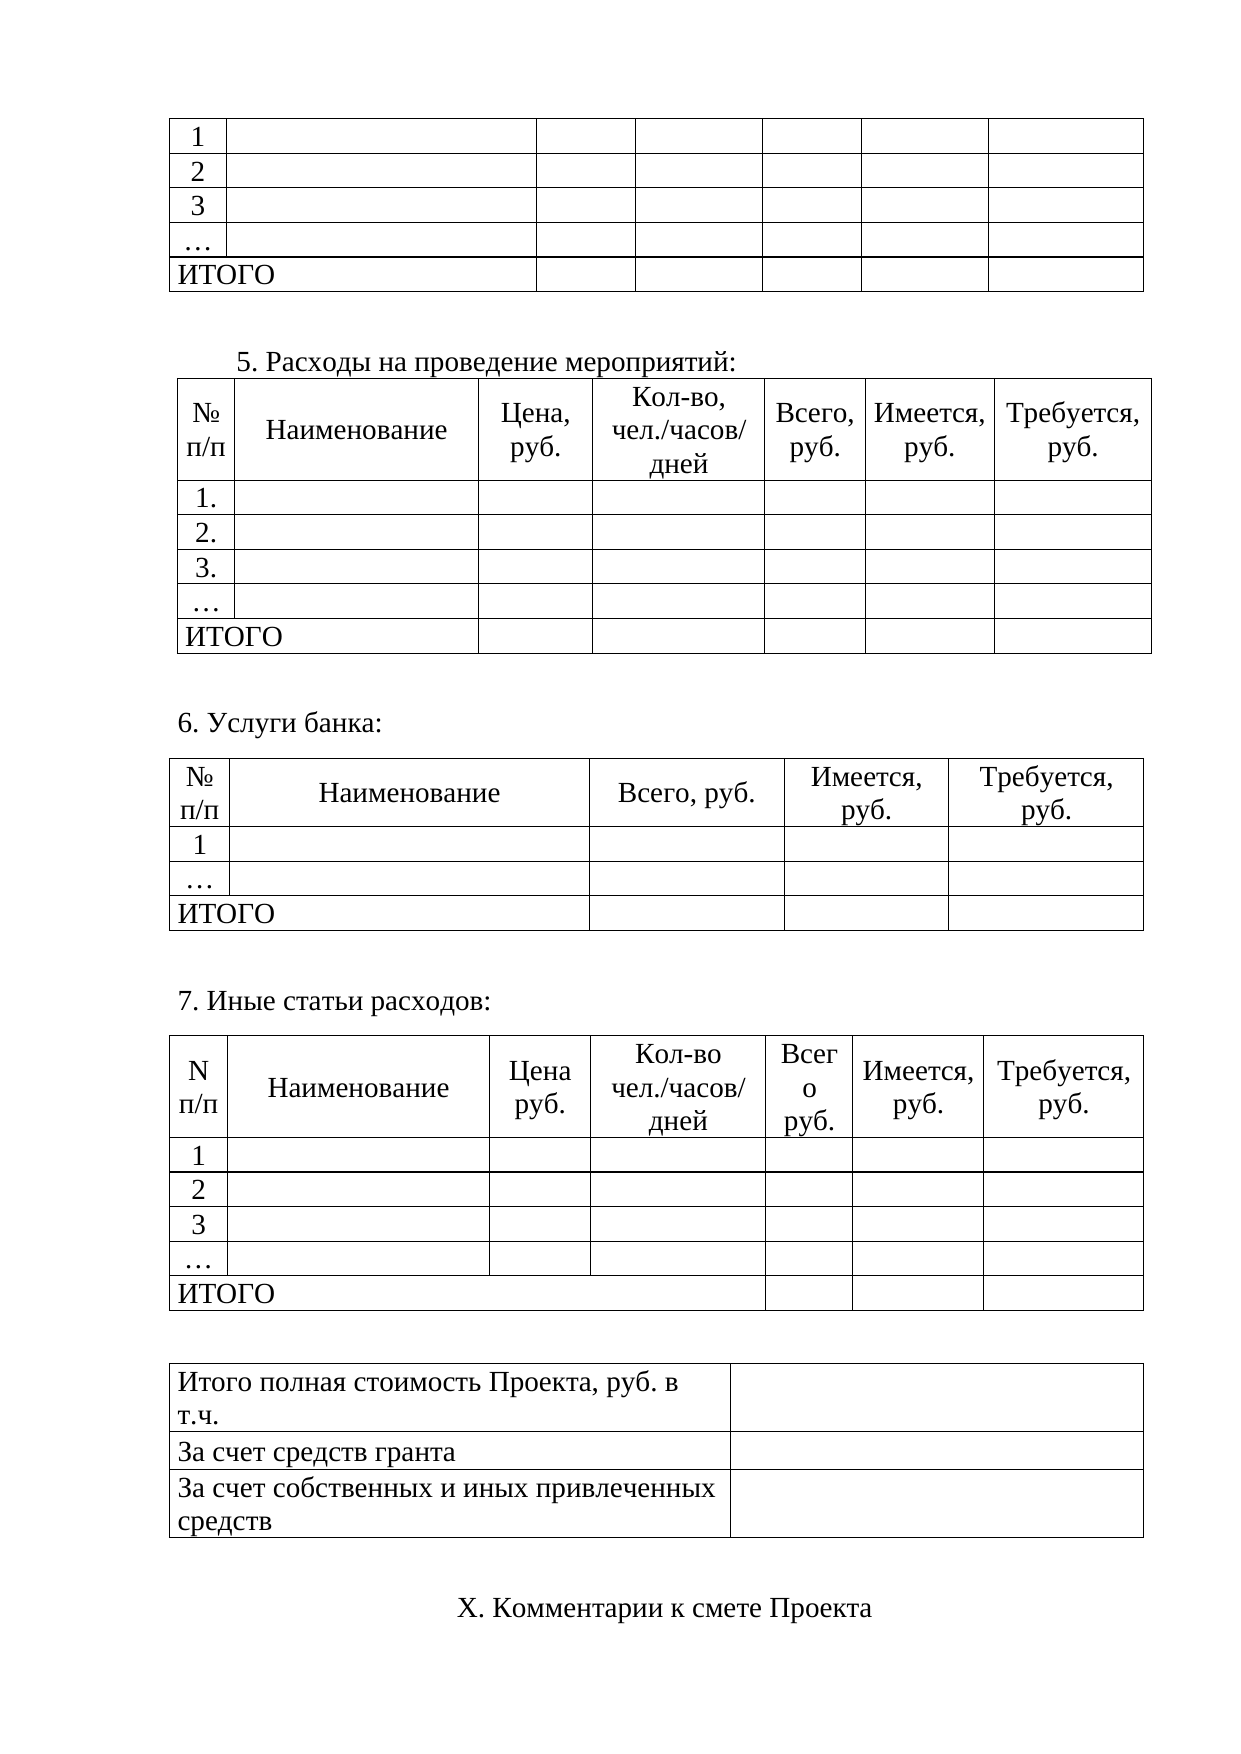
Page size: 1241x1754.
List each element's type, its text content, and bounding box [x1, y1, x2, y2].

table_cell [765, 584, 865, 618]
table_cell [853, 1138, 983, 1171]
table_cell [731, 1432, 1143, 1469]
table_cell [766, 1173, 852, 1206]
table_cell [989, 154, 1143, 187]
table_header [731, 1364, 1143, 1431]
table_cell За счет средств гранта [170, 1432, 730, 1469]
table_cell [995, 515, 1151, 549]
table_header Итого полная стоимость Проекта, руб. в т.ч. [170, 1364, 730, 1431]
table_cell [235, 515, 478, 549]
table_cell [763, 119, 861, 153]
table_cell [995, 619, 1151, 652]
table_cell [593, 619, 764, 652]
table_cell [228, 1207, 489, 1241]
table_cell [765, 515, 865, 549]
table_cell [862, 188, 988, 222]
table_header Требуется, руб. [949, 759, 1143, 826]
table_cell [766, 1276, 852, 1310]
table_cell [989, 223, 1143, 256]
table_header Наименование [230, 759, 589, 826]
table_header Имеется, руб. [853, 1036, 983, 1137]
table_header Имеется, руб. [785, 759, 948, 826]
table_cell [862, 154, 988, 187]
table_cell [591, 1138, 765, 1171]
table_cell [479, 550, 592, 583]
table_cell [537, 223, 635, 256]
table_cell … [170, 1242, 227, 1275]
table_cell [984, 1138, 1143, 1171]
table_cell [593, 515, 764, 549]
table_cell [591, 1207, 765, 1241]
table_cell [228, 1173, 489, 1206]
table_cell [763, 188, 861, 222]
table_cell [537, 258, 635, 291]
table_cell … [178, 584, 234, 618]
table_cell [479, 481, 592, 514]
table_cell [731, 1470, 1143, 1537]
table_cell [228, 1242, 489, 1275]
table_cell [590, 896, 784, 930]
table_header Всего, руб. [590, 759, 784, 826]
table_cell [230, 862, 589, 895]
table_cell ИТОГО [170, 896, 589, 930]
table_cell 2 [170, 1173, 227, 1206]
table_cell [866, 481, 994, 514]
table_header № п/п [170, 759, 229, 826]
table_cell [590, 862, 784, 895]
table_header Кол-во, чел./часов/ дней [593, 379, 764, 479]
table_cell [862, 223, 988, 256]
table_cell 1 [170, 827, 229, 861]
table_cell [235, 481, 478, 514]
table_cell [995, 550, 1151, 583]
table_cell [479, 515, 592, 549]
table_cell [989, 258, 1143, 291]
table_header Имеется, руб. [866, 379, 994, 479]
table_header Требуется, руб. [984, 1036, 1143, 1137]
table_cell [785, 827, 948, 861]
table_cell [235, 584, 478, 618]
text 6. Услуги банка: [177, 706, 1152, 739]
table_header N п/п [170, 1036, 227, 1137]
table_cell [490, 1207, 590, 1241]
table_cell [984, 1242, 1143, 1275]
table_cell … [170, 223, 226, 256]
table_cell [490, 1138, 590, 1171]
table_cell [862, 258, 988, 291]
table_cell [235, 550, 478, 583]
table_cell [591, 1242, 765, 1275]
table_cell 2. [178, 515, 234, 549]
table_cell [490, 1173, 590, 1206]
table_header Наименование [228, 1036, 489, 1137]
text 7. Иные статьи расходов: [177, 983, 1152, 1016]
table_header Наименование [235, 379, 478, 479]
table_cell [949, 827, 1143, 861]
table_cell [227, 188, 536, 222]
table_cell [995, 584, 1151, 618]
table_cell [989, 188, 1143, 222]
table_cell ИТОГО [170, 258, 536, 291]
table_cell [853, 1173, 983, 1206]
table_cell [479, 584, 592, 618]
table_cell [591, 1173, 765, 1206]
table_cell 2 [170, 154, 226, 187]
table_cell [949, 896, 1143, 930]
table_cell 3. [178, 550, 234, 583]
table_cell ИТОГО [178, 619, 478, 652]
table_cell [995, 481, 1151, 514]
table_header Цена руб. [490, 1036, 590, 1137]
table_cell [765, 619, 865, 652]
table_cell [227, 119, 536, 153]
table_cell [866, 550, 994, 583]
table_cell [949, 862, 1143, 895]
table_cell [765, 550, 865, 583]
table_cell ИТОГО [170, 1276, 765, 1310]
table_cell [765, 481, 865, 514]
table_cell [227, 223, 536, 256]
table_cell [593, 481, 764, 514]
table_cell [785, 896, 948, 930]
table_cell 1 [170, 1138, 227, 1171]
table_cell [984, 1276, 1143, 1310]
table_cell [636, 258, 762, 291]
table_cell [984, 1173, 1143, 1206]
table_cell [537, 188, 635, 222]
table_cell [866, 619, 994, 652]
table_cell 1 [170, 119, 226, 153]
table_cell [763, 258, 861, 291]
table_cell [984, 1207, 1143, 1241]
text X. Комментарии к смете Проекта [177, 1590, 1152, 1624]
table_header Кол-во чел./часов/ дней [591, 1036, 765, 1137]
table_cell [853, 1276, 983, 1310]
table_cell [227, 154, 536, 187]
table_cell 1. [178, 481, 234, 514]
table_cell [590, 827, 784, 861]
table_cell [636, 119, 762, 153]
table_cell [785, 862, 948, 895]
table_cell [636, 154, 762, 187]
table_cell [866, 515, 994, 549]
table_cell [593, 584, 764, 618]
table_cell [228, 1138, 489, 1171]
table_cell За счет собственных и иных привлеченных средств [170, 1470, 730, 1537]
table_cell [230, 827, 589, 861]
table_cell [862, 119, 988, 153]
table_cell [866, 584, 994, 618]
table_cell [763, 154, 861, 187]
table_cell [763, 223, 861, 256]
table_header Всего, руб. [765, 379, 865, 479]
table_header Всего руб. [766, 1036, 852, 1137]
table_cell [766, 1242, 852, 1275]
table_cell [537, 154, 635, 187]
table_cell [989, 119, 1143, 153]
table_cell [490, 1242, 590, 1275]
table_cell [853, 1242, 983, 1275]
table_cell [766, 1207, 852, 1241]
table_cell … [170, 862, 229, 895]
table_cell 3 [170, 1207, 227, 1241]
table_cell [479, 619, 592, 652]
table_cell [636, 188, 762, 222]
table_header Цена, руб. [479, 379, 592, 479]
table_cell [636, 223, 762, 256]
table_header Требуется, руб. [995, 379, 1151, 479]
table_cell [853, 1207, 983, 1241]
table_cell [537, 119, 635, 153]
table_cell [593, 550, 764, 583]
text 5. Расходы на проведение мероприятий: [177, 344, 1152, 378]
table_cell 3 [170, 188, 226, 222]
table_cell [766, 1138, 852, 1171]
table_header № п/п [178, 379, 234, 479]
